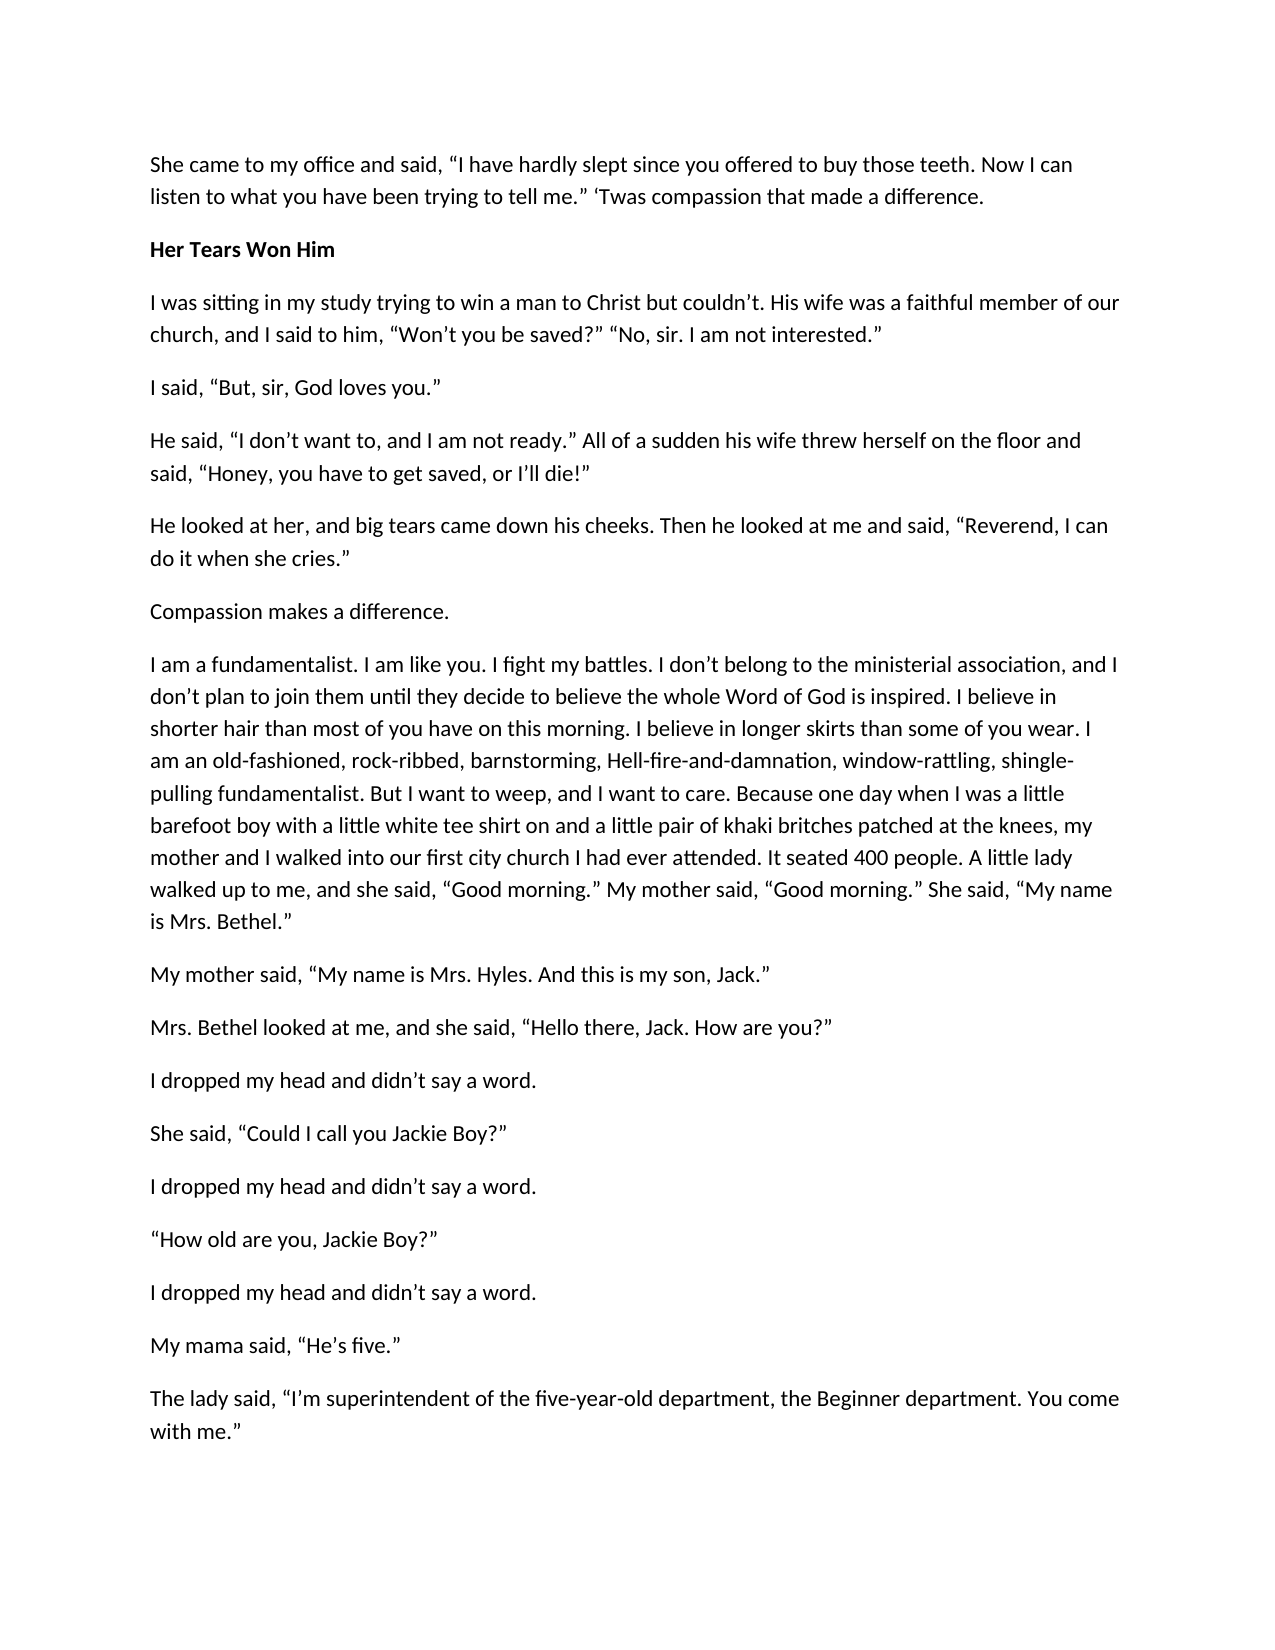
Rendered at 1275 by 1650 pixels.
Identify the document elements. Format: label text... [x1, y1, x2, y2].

text My mama said, “He’s five.” [150, 1332, 1125, 1359]
text I dropped my head and didn’t say a word. [150, 1278, 1125, 1307]
text He looked at her, and big tears came down his cheeks. Then he looked at me and said, “Reverend, I can do it when she cries.” [150, 512, 1125, 572]
text I am a fundamentalist. I am like you. I fight my battles. I don’t belong to the ministerial association, and I don’t plan to join them until they decide to believe the whole Word of God is inspired. I believe in shorter hair than most of you have on this morning. I believe in longer skirts than some of you wear. I am an old-fashioned, rock-ribbed, barnstorming, Hell-fire-and-damnation, window-rattling, shingle-pulling fundamentalist. But I want to weep, and I want to care. Because one day when I was a little barefoot boy with a little white tee shirt on and a little pair of khaki britches patched at the knees, my mother and I walked into our first city church I had ever attended. It seated 400 people. A little lady walked up to me, and she said, “Good morning.” My mother said, “Good morning.” She said, “My name is Mrs. Bethel.” [150, 650, 1125, 935]
text Her Tears Won Him [150, 235, 1125, 263]
text She came to my office and said, “I have hardly slept since you offered to buy those teeth. Now I can listen to what you have been trying to tell me.” ‘Twas compassion that made a difference. [150, 150, 1125, 210]
text I dropped my head and didn’t say a word. [150, 1172, 1125, 1201]
text Compassion makes a difference. [150, 597, 1125, 625]
text She said, “Could I call you Jackie Boy?” [150, 1119, 1125, 1147]
text I said, “But, sir, God loves you.” [150, 373, 1125, 401]
text The lady said, “I’m superintendent of the five-year-old department, the Beginner department. You come with me.” [150, 1384, 1125, 1445]
text I dropped my head and didn’t say a word. [150, 1066, 1125, 1094]
text “How old are you, Jackie Boy?” [150, 1226, 1125, 1253]
text My mother said, “My name is Mrs. Hyles. And this is my son, Jack.” [150, 960, 1125, 988]
text He said, “I don’t want to, and I am not ready.” All of a sudden his wife threw herself on the floor and said, “Honey, you have to get saved, or I’ll die!” [150, 426, 1125, 487]
text Mrs. Bethel looked at me, and she said, “Hello there, Jack. How are you?” [150, 1013, 1125, 1041]
text I was sitting in my study trying to win a man to Christ but couldn’t. His wife was a faithful member of our church, and I said to him, “Won’t you be saved?” “No, sir. I am not interested.” [150, 288, 1125, 348]
